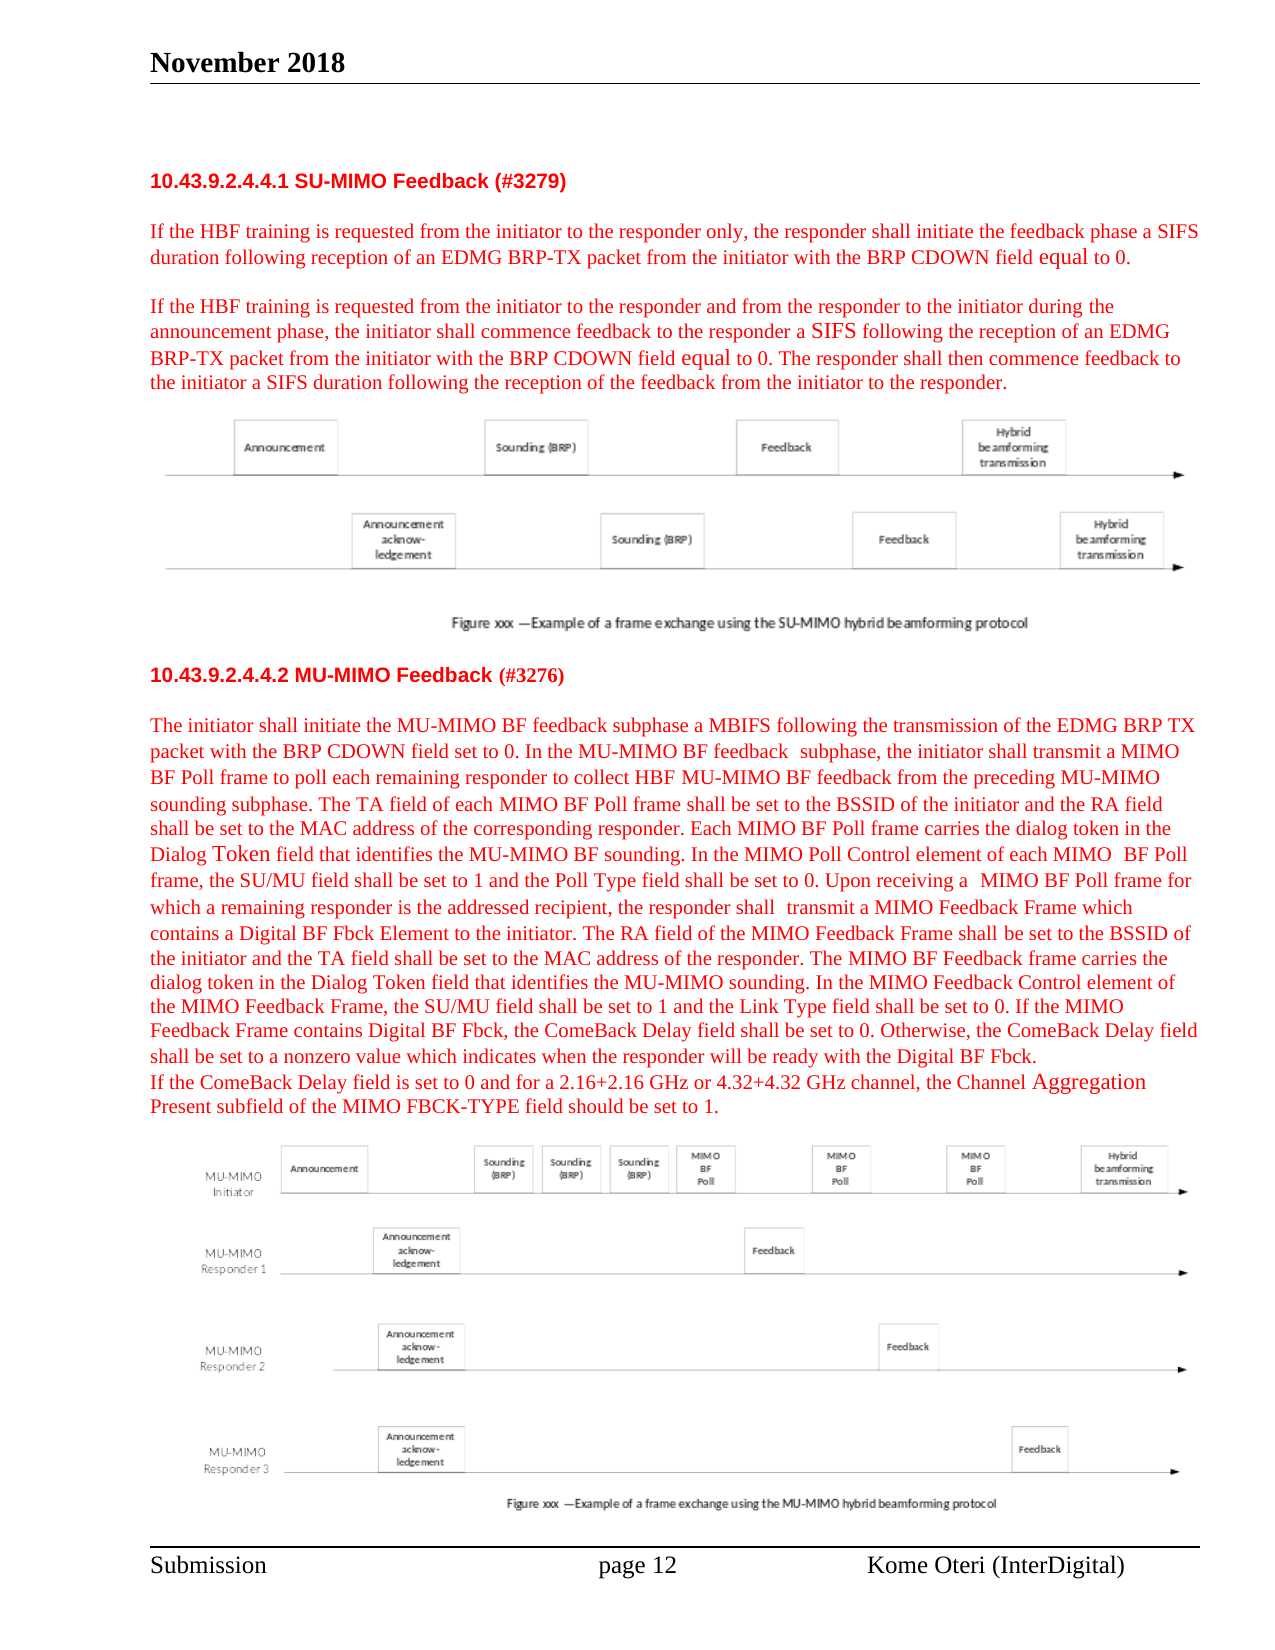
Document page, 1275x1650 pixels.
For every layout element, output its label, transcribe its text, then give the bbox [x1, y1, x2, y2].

text 10.43.9.2.4.4.2 MU-MIMO Feedback (#3276) [150, 662, 1200, 687]
text 10.43.9.2.4.4.1 SU-MIMO Feedback (#3279) [150, 169, 1200, 193]
text If the HBF training is requested from the initiator to the responder and from the responder to the initiator during the announcement phase, the initiator shall commence feedback to the responder a SIFS following the reception of an EDMG BRP-TX packet from the initiator with the BRP CDOWN field equal to 0. The responder shall then commence feedback to the initiator a SIFS duration following the reception of the feedback from the initiator to the responder. [150, 293, 1200, 394]
text If the ComeBack Delay field is set to 0 and for a 2.16+2.16 GHz or 4.32+4.32 GHz channel, the Channel Aggregation Present subfield of the MIMO FBCK-TYPE field should be set to 1. [150, 1068, 1200, 1118]
text The initiator shall initiate the MU-MIMO BF feedback subphase a MBIFS following the transmission of the EDMG BRP TX packet with the BRP CDOWN field set to 0. In the MU-MIMO BF feedback subphase, the initiator shall transmit a MIMO BF Poll frame to poll each remaining responder to collect HBF MU-MIMO BF feedback from the preceding MU-MIMO sounding subphase. The TA field of each MIMO BF Poll frame shall be set to the BSSID of the initiator and the RA field shall be set to the MAC address of the corresponding responder. Each MIMO BF Poll frame carries the dialog token in the Dialog Token field that identifies the MU-MIMO BF sounding. In the MIMO Poll Control element of each MIMO BF Poll frame, the SU/MU field shall be set to 1 and the Poll Type field shall be set to 0. Upon receiving a MIMO BF Poll frame for which a remaining responder is the addressed recipient, the responder shall transmit a MIMO Feedback Frame which contains a Digital BF Fbck Element to the initiator. The RA field of the MIMO Feedback Frame shall be set to the BSSID of the initiator and the TA field shall be set to the MAC address of the responder. The MIMO BF Feedback frame carries the dialog token in the Dialog Token field that identifies the MU-MIMO sounding. In the MIMO Feedback Control element of the MIMO Feedback Frame, the SU/MU field shall be set to 1 and the Link Type field shall be set to 0. If the MIMO Feedback Frame contains Digital BF Fbck, the ComeBack Delay field shall be set to 0. Otherwise, the ComeBack Delay field shall be set to a nonzero value which indicates when the responder will be ready with the Digital BF Fbck. [150, 713, 1200, 1068]
text If the HBF training is requested from the initiator to the responder only, the responder shall initiate the feedback phase a SIFS duration following reception of an EDMG BRP-TX packet from the initiator with the BRP CDOWN field equal to 0. [150, 219, 1200, 269]
